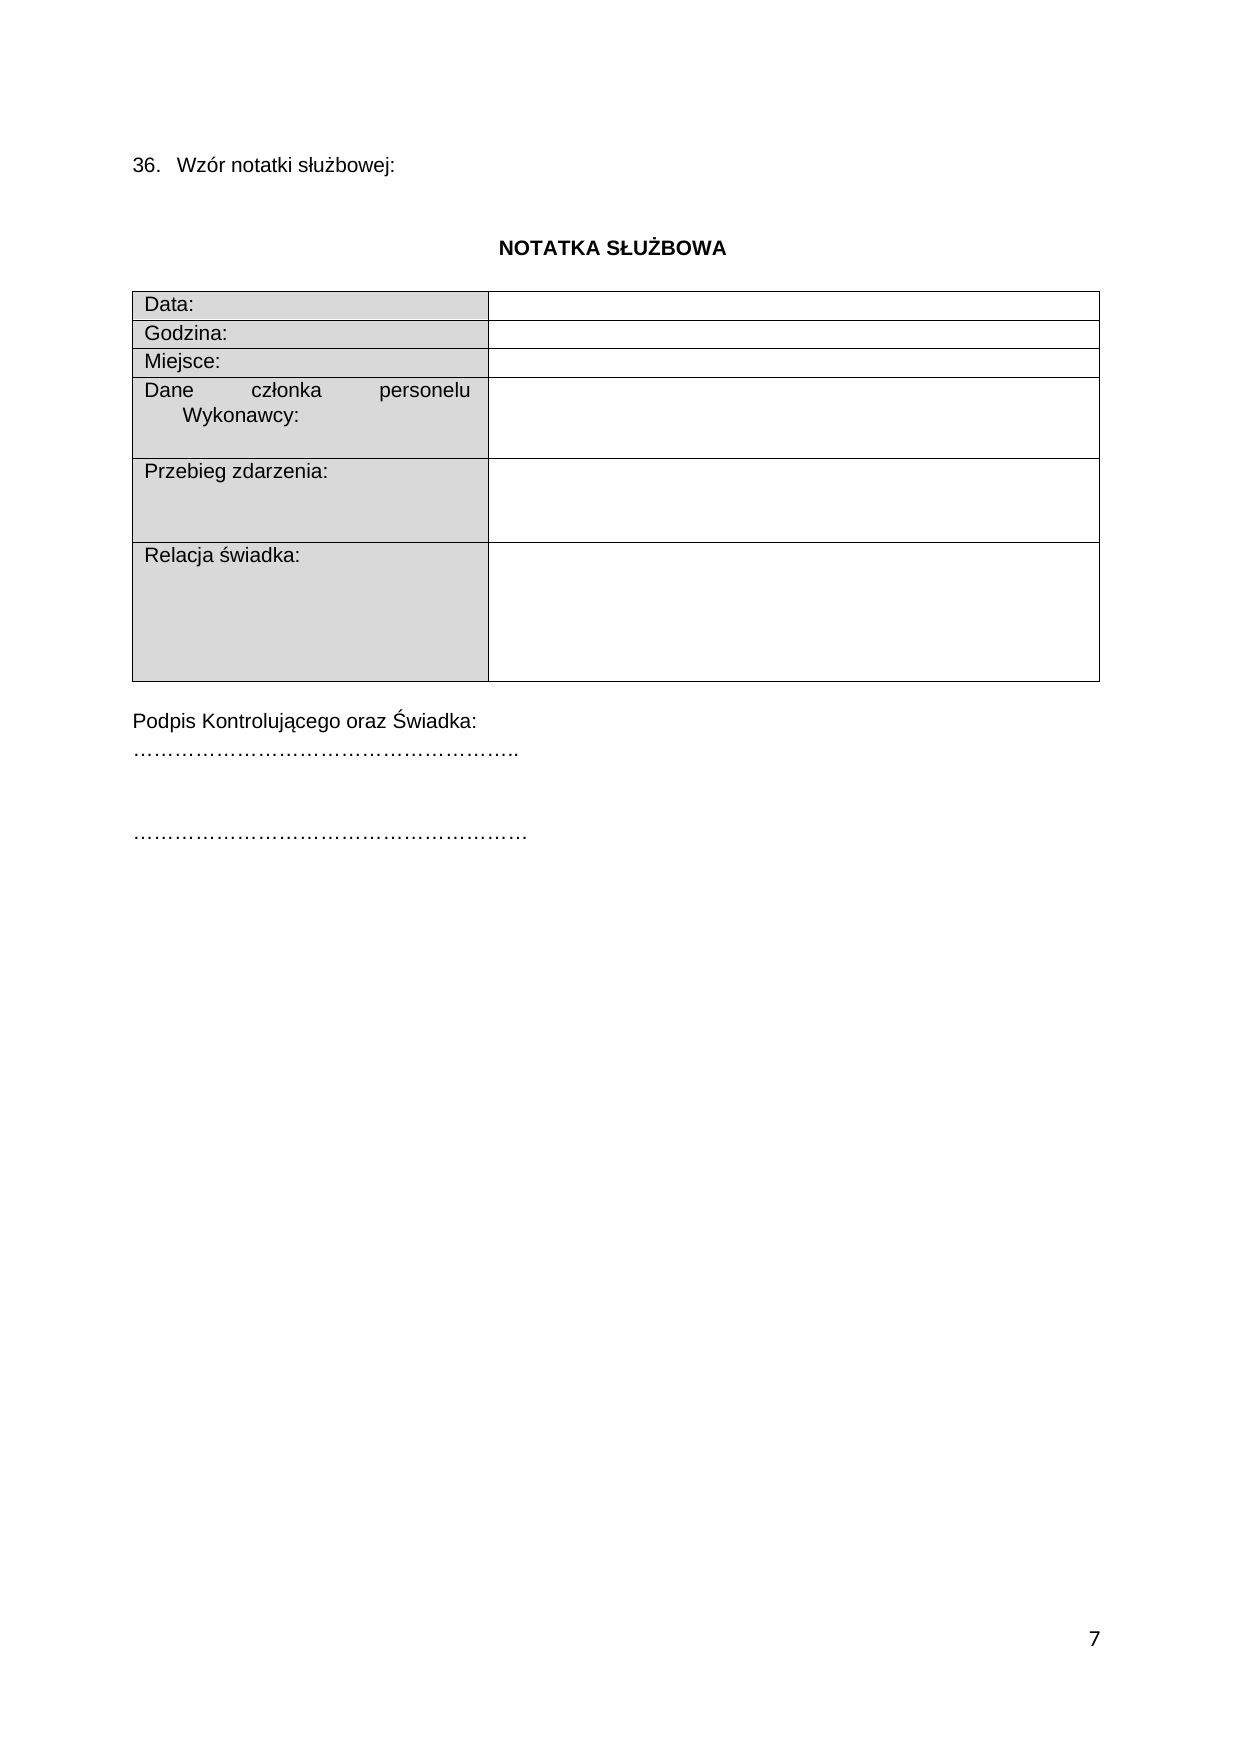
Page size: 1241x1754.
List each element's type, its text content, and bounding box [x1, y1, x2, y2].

table_cell [489, 321, 1099, 348]
table_cell [489, 378, 1099, 458]
table_cell Dane członka personelu Wykonawcy: [133, 378, 488, 458]
text ………………………………………………… [132, 820, 1093, 844]
text Podpis Kontrolującego oraz Świadka: [132, 709, 1093, 733]
list Wzór notatki służbowej: [132, 153, 1100, 177]
table_cell [489, 459, 1099, 542]
table_header Data: [133, 292, 488, 319]
table_cell Relacja świadka: [133, 543, 488, 681]
table_cell [489, 349, 1099, 377]
text NOTATKA SŁUŻBOWA [132, 236, 1093, 259]
table_cell Godzina: [133, 321, 488, 348]
table_cell Przebieg zdarzenia: [133, 459, 488, 542]
table_cell [489, 543, 1099, 681]
table_cell Miejsce: [133, 349, 488, 377]
text ……………………………………………….. [132, 737, 1093, 761]
table_header [489, 292, 1099, 319]
